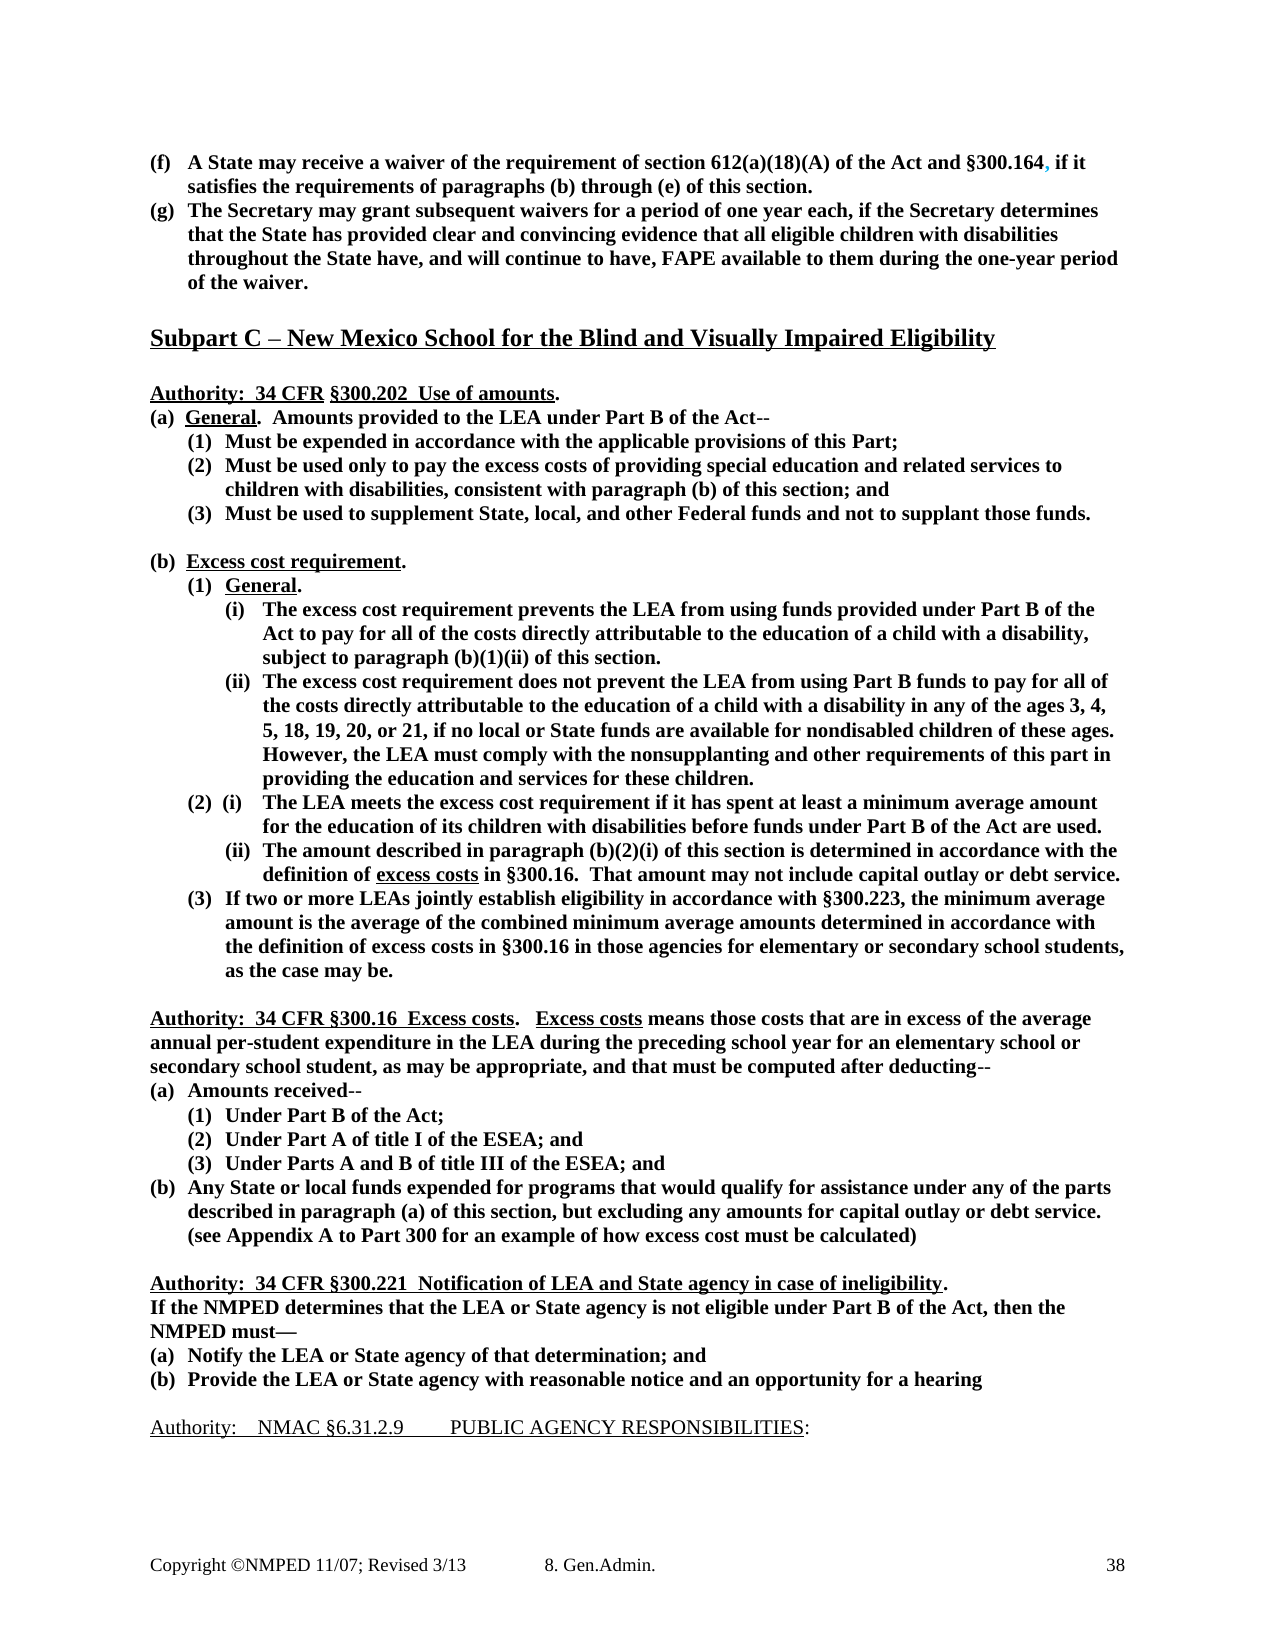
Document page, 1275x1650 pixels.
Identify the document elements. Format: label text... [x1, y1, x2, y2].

text If the NMPED determines that the LEA or State agency is not eligible under Part B of the Act, then the NMPED must— [150, 1295, 1125, 1343]
text (a) General. Amounts provided to the LEA under Part B of the Act-- [150, 405, 1125, 429]
text Authority: 34 CFR §300.202 Use of amounts. [150, 381, 1125, 405]
text (b) Excess cost requirement. [150, 549, 1125, 573]
text (2) Under Part A of title I of the ESEA; and [187, 1127, 1125, 1151]
text (b) Any State or local funds expended for programs that would qualify for assistance under any of the parts described in paragraph (a) of this section, but excluding any amounts for capital outlay or debt service. (see Appendix A to Part 300 for an example of how excess cost must be calculated) [150, 1175, 1125, 1247]
text (ii) The excess cost requirement does not prevent the LEA from using Part B funds to pay for all of the costs directly attributable to the education of a child with a disability in any of the ages 3, 4, 5, 18, 19, 20, or 21, if no local or State funds are available for nondisabled children of these ages. However, the LEA must comply with the nonsupplanting and other requirements of this part in providing the education and services for these children. [225, 669, 1125, 790]
text Subpart C – New Mexico School for the Blind and Visually Impaired Eligibility [150, 323, 1125, 352]
text (3) Under Parts A and B of title III of the ESEA; and [187, 1151, 1125, 1175]
text (g) The Secretary may grant subsequent waivers for a period of one year each, if the Secretary determines that the State has provided clear and convincing evidence that all eligible children with disabilities throughout the State have, and will continue to have, FAPE available to them during the one-year period of the waiver. [150, 198, 1125, 294]
text (1) General. [187, 573, 1125, 597]
text (ii) The amount described in paragraph (b)(2)(i) of this section is determined in accordance with the definition of excess costs in §300.16. That amount may not include capital outlay or debt service. [225, 838, 1125, 886]
text (1) Must be expended in accordance with the applicable provisions of this Part; [187, 429, 1125, 453]
text Authority: 34 CFR §300.221 Notification of LEA and State agency in case of ineligibility. [150, 1271, 1125, 1295]
text (1) Under Part B of the Act; [187, 1102, 1125, 1127]
text (f) A State may receive a waiver of the requirement of section 612(a)(18)(A) of the Act and §300.164, if it satisfies the requirements of paragraphs (b) through (e) of this section. [150, 150, 1125, 198]
text (2) (i) The LEA meets the excess cost requirement if it has spent at least a minimum average amount for the education of its children with disabilities before funds under Part B of the Act are used. [187, 790, 1125, 838]
list Notify the LEA or State agency of that determination; and [150, 1343, 1125, 1367]
text (2) Must be used only to pay the excess costs of providing special education and related services to children with disabilities, consistent with paragraph (b) of this section; and [187, 453, 1125, 501]
text (3) Must be used to supplement State, local, and other Federal funds and not to supplant those funds. [187, 501, 1125, 525]
text (3) If two or more LEAs jointly establish eligibility in accordance with §300.223, the minimum average amount is the average of the combined minimum average amounts determined in accordance with the definition of excess costs in §300.16 in those agencies for elementary or secondary school students, as the case may be. [187, 886, 1125, 982]
text (a) Amounts received-- [150, 1078, 1125, 1102]
text Authority: 34 CFR §300.16 Excess costs. Excess costs means those costs that are in excess of the average annual per-student expenditure in the LEA during the preceding school year for an elementary school or secondary school student, as may be appropriate, and that must be computed after deducting-- [150, 1006, 1125, 1078]
list Provide the LEA or State agency with reasonable notice and an opportunity for a hearing [150, 1367, 1125, 1391]
text (i) The excess cost requirement prevents the LEA from using funds provided under Part B of the Act to pay for all of the costs directly attributable to the education of a child with a disability, subject to paragraph (b)(1)(ii) of this section. [225, 597, 1125, 669]
text Authority: NMAC §6.31.2.9 PUBLIC AGENCY RESPONSIBILITIES: [150, 1415, 1125, 1439]
